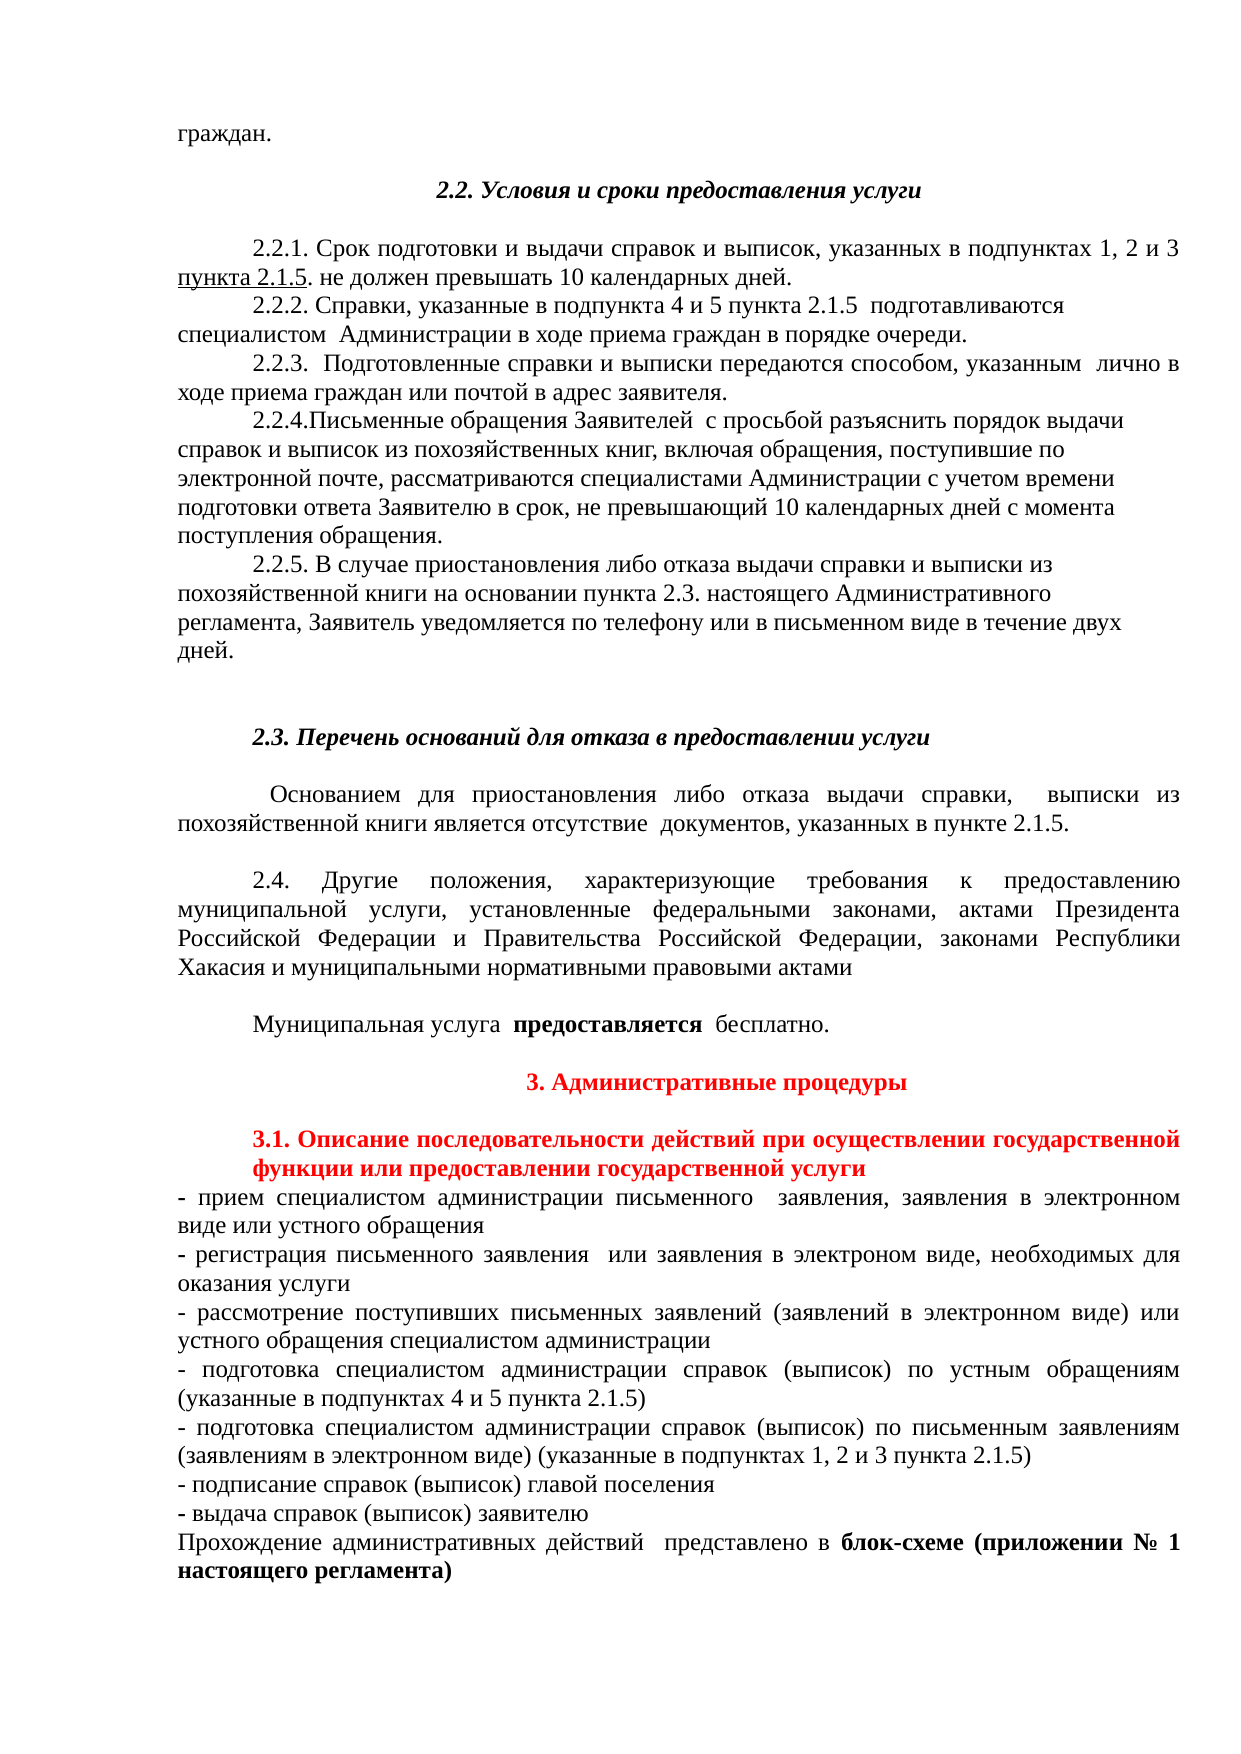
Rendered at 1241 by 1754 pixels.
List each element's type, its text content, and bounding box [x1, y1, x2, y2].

text - выдача справок (выписок) заявителю [177, 1498, 1181, 1527]
text 2.2.2. Справки, указанные в подпункта 4 и 5 пункта 2.1.5 подготавливаются специалистом Администрации в ходе приема граждан в порядке очереди. [177, 291, 1181, 348]
text Муниципальная услуга предоставляется бесплатно. [177, 1009, 1181, 1038]
text 2.3. Перечень оснований для отказа в предоставлении услуги [177, 722, 1181, 751]
text - подготовка специалистом администрации справок (выписок) по письменным заявлениям (заявлениям в электронном виде) (указанные в подпунктах 1, 2 и 3 пункта 2.1.5) [177, 1412, 1181, 1469]
text 2.4. Другие положения, характеризующие требования к предоставлению муниципальной услуги, установленные федеральными законами, актами Президента Российской Федерации и Правительства Российской Федерации, законами Республики Хакасия и муниципальными нормативными правовыми актами [177, 866, 1181, 981]
text 3.1. Описание последовательности действий при осуществлении государственной функции или предоставлении государственной услуги [252, 1124, 1181, 1182]
text - подготовка специалистом администрации справок (выписок) по устным обращениям (указанные в подпунктах 4 и 5 пункта 2.1.5) [177, 1354, 1181, 1412]
text - регистрация письменного заявления или заявления в электроном виде, необходимых для оказания услуги [177, 1239, 1181, 1297]
text 3. Административные процедуры [177, 1067, 1181, 1096]
text 2.2.1. Срок подготовки и выдачи справок и выписок, указанных в подпунктах 1, 2 и 3 пункта 2.1.5. не должен превышать 10 календарных дней. [177, 233, 1181, 291]
text - подписание справок (выписок) главой поселения [177, 1469, 1181, 1498]
text 2.2. Условия и сроки предоставления услуги [177, 176, 1181, 204]
text 2.2.5. В случае приостановления либо отказа выдачи справки и выписки из похозяйственной книги на основании пункта 2.3. настоящего Административного регламента, Заявитель уведомляется по телефону или в письменном виде в течение двух дней. [177, 549, 1181, 664]
text 2.2.4.Письменные обращения Заявителей с просьбой разъяснить порядок выдачи справок и выписок из похозяйственных книг, включая обращения, поступившие по электронной почте, рассматриваются специалистами Администрации с учетом времени подготовки ответа Заявителю в срок, не превышающий 10 календарных дней с момента поступления обращения. [177, 406, 1181, 549]
text - рассмотрение поступивших письменных заявлений (заявлений в электронном виде) или устного обращения специалистом администрации [177, 1297, 1181, 1354]
text Прохождение административных действий представлено в блок-схеме (приложении № 1 настоящего регламента) [177, 1527, 1181, 1584]
text 2.2.3. Подготовленные справки и выписки передаются способом, указанным лично в ходе приема граждан или почтой в адрес заявителя. [177, 348, 1181, 406]
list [177, 118, 1181, 147]
text Основанием для приостановления либо отказа выдачи справки, выписки из похозяйственной книги является отсутствие документов, указанных в пункте 2.1.5. [177, 779, 1181, 837]
text - прием специалистом администрации письменного заявления, заявления в электронном виде или устного обращения [177, 1182, 1181, 1239]
